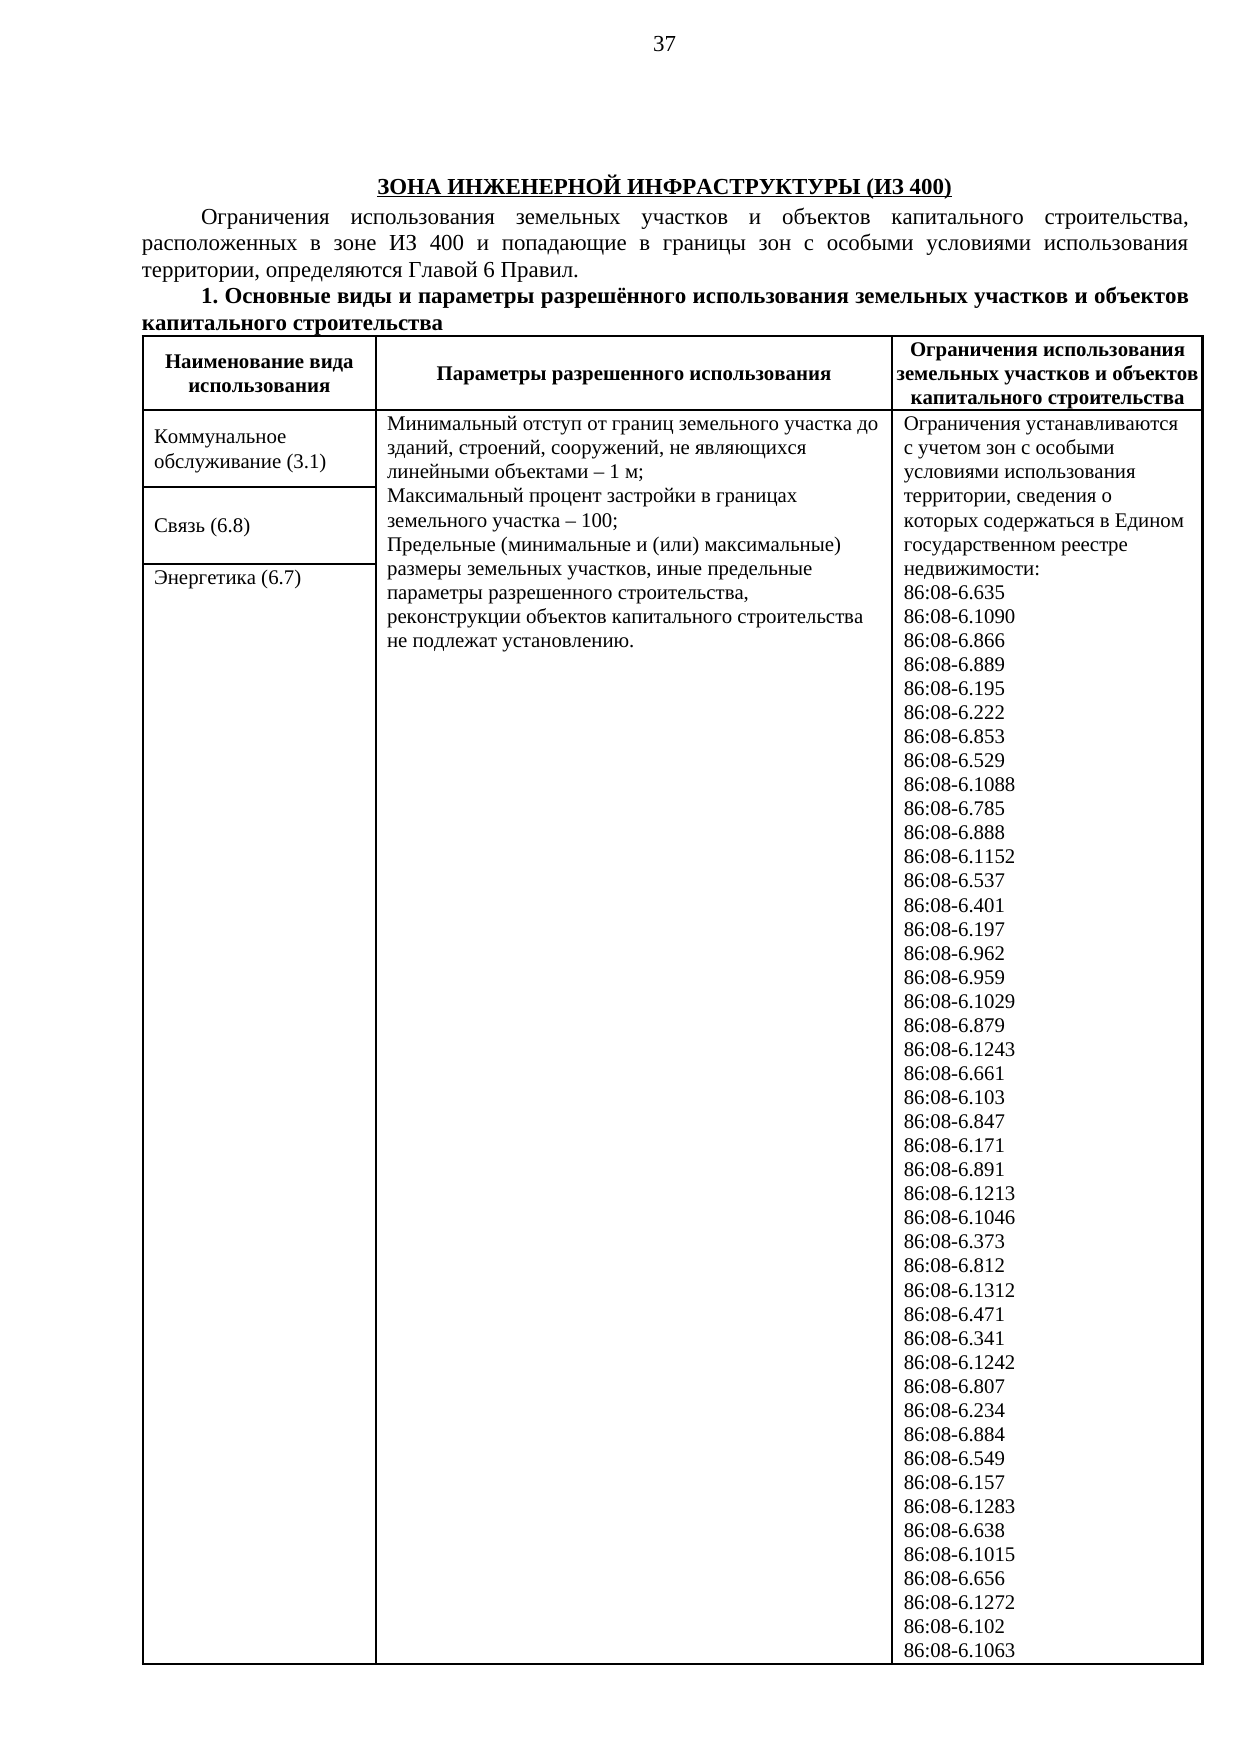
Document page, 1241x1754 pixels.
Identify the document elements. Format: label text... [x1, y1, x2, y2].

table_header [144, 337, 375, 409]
text 1. Основные виды и параметры разрешённого использования земельных участков и объектов капитального строительства [142, 282, 1190, 335]
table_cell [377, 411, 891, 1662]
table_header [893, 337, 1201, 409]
text Ограничения использования земельных участков и объектов капитального строительства, расположенных в зоне ИЗ 400 и попадающие в границы зон с особыми условиями использования территории, определяются Главой 6 Правил. [142, 203, 1190, 282]
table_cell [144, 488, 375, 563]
text ЗОНА ИНЖЕНЕРНОЙ ИНФРАСТРУКТУРЫ (ИЗ 400) [142, 173, 1187, 199]
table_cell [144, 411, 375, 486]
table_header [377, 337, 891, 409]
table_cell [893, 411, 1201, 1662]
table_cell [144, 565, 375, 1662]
